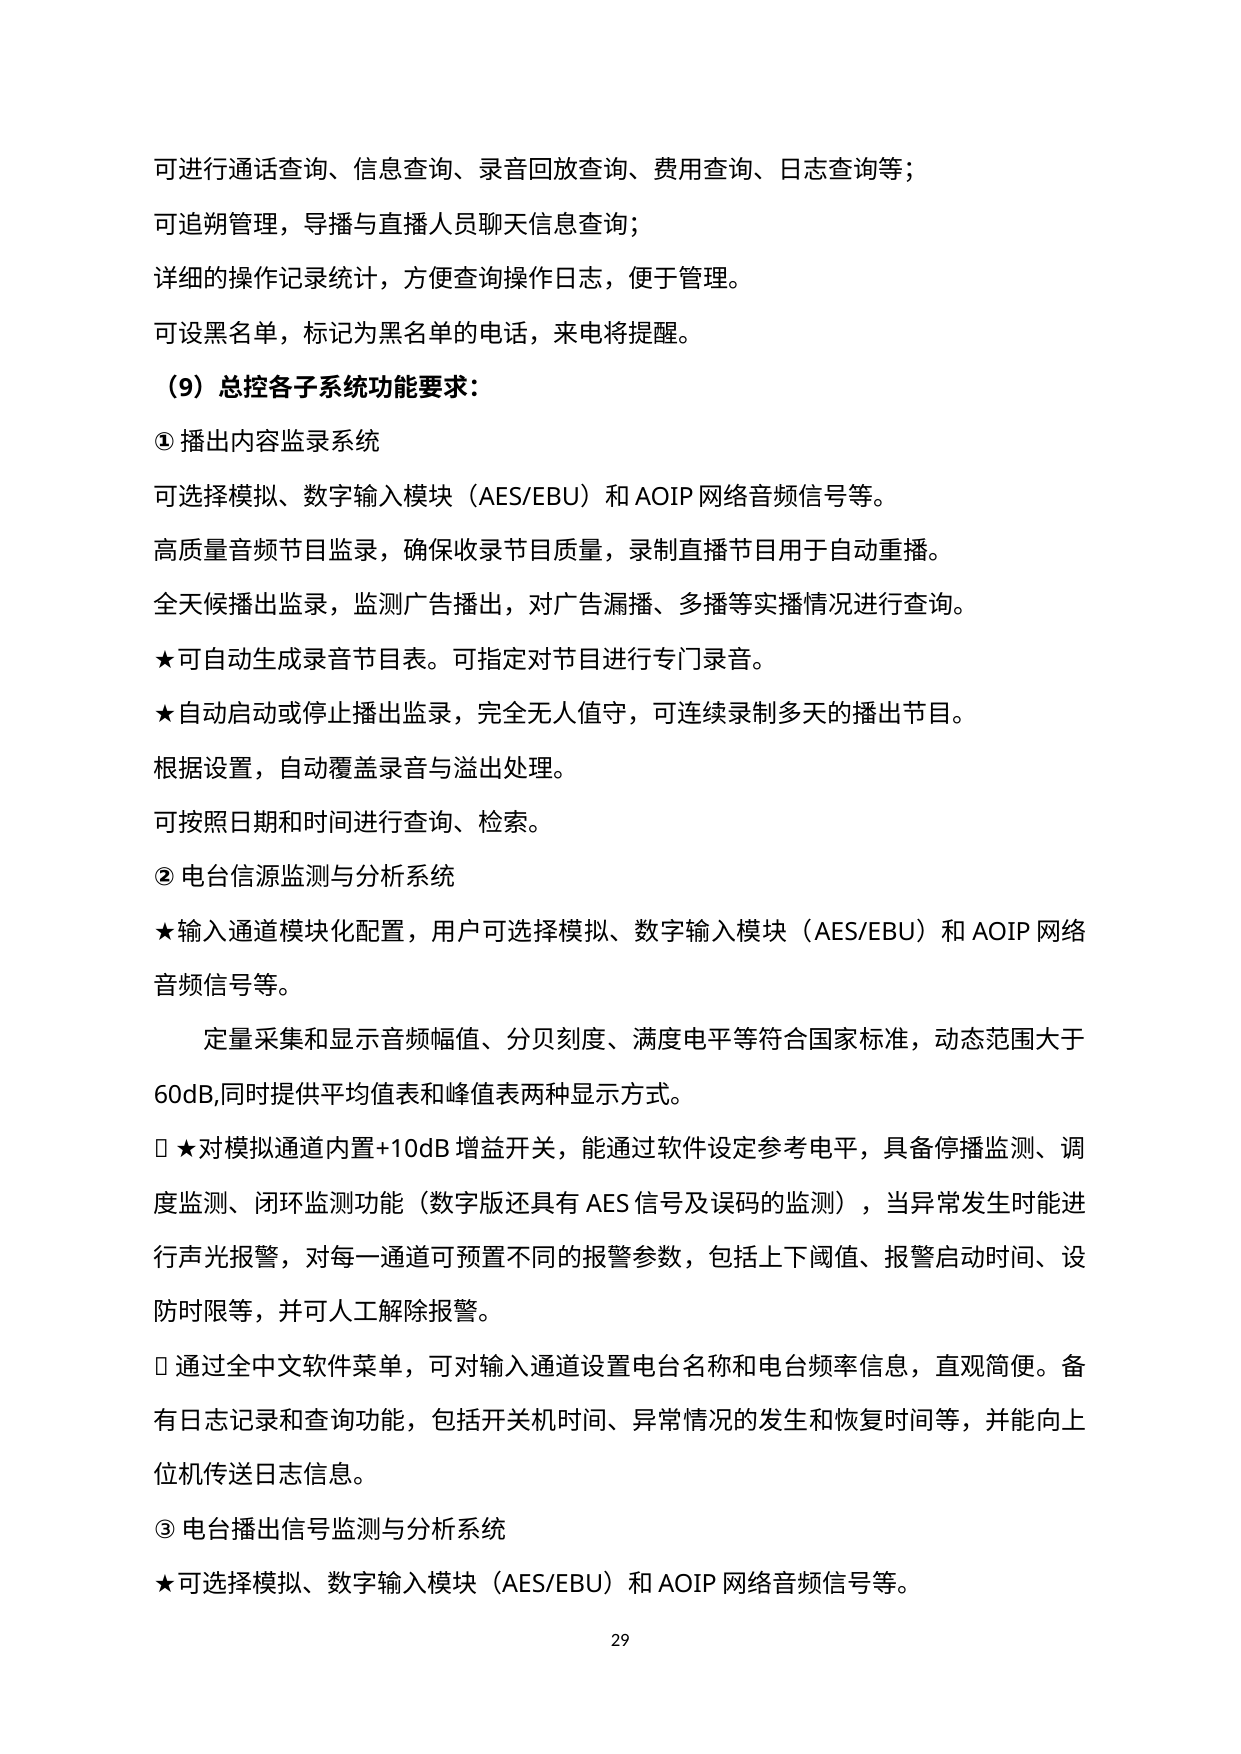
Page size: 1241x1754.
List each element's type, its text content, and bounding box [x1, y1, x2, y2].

text 可按照日期和时间进行查询、检索。 [153, 802, 1087, 839]
text 可进行通话查询、信息查询、录音回放查询、费用查询、日志查询等； [153, 150, 1087, 186]
text  ★对模拟通道内置+10dB增益开关，能通过软件设定参考电平，具备停播监测、调度监测、闭环监测功能（数字版还具有AES信号及误码的监测），当异常发生时能进行声光报警，对每一通道可预置不同的报警参数，包括上下阈值、报警启动时间、设防时限等，并可人工解除报警。 [153, 1129, 1087, 1328]
text 可设黑名单，标记为黑名单的电话，来电将提醒。 [153, 313, 1087, 349]
text 定量采集和显示音频幅值、分贝刻度、满度电平等符合国家标准，动态范围大于60dB,同时提供平均值表和峰值表两种显示方式。 [153, 1020, 1087, 1111]
text ②电台信源监测与分析系统 [153, 857, 1087, 893]
text 可追朔管理，导播与直播人员聊天信息查询； [153, 204, 1087, 241]
text ①播出内容监录系统 [153, 422, 1087, 458]
text 全天候播出监录，监测广告播出，对广告漏播、多播等实播情况进行查询。 [153, 585, 1087, 621]
text 高质量音频节目监录，确保收录节目质量，录制直播节目用于自动重播。 [153, 531, 1087, 567]
text 根据设置，自动覆盖录音与溢出处理。 [153, 748, 1087, 784]
text ★输入通道模块化配置，用户可选择模拟、数字输入模块（AES/EBU）和AOIP网络音频信号等。 [153, 911, 1087, 1002]
text 可选择模拟、数字输入模块（AES/EBU）和AOIP网络音频信号等。 [153, 476, 1087, 512]
text ★自动启动或停止播出监录，完全无人值守，可连续录制多天的播出节目。 [153, 694, 1087, 730]
text ③电台播出信号监测与分析系统 [153, 1509, 1087, 1546]
text  通过全中文软件菜单，可对输入通道设置电台名称和电台频率信息，直观简便。备有日志记录和查询功能，包括开关机时间、异常情况的发生和恢复时间等，并能向上位机传送日志信息。 [153, 1346, 1087, 1491]
text ★可选择模拟、数字输入模块（AES/EBU）和AOIP网络音频信号等。 [153, 1564, 1087, 1600]
text ★可自动生成录音节目表。可指定对节目进行专门录音。 [153, 639, 1087, 676]
text （9）总控各子系统功能要求： [153, 367, 1087, 404]
text 详细的操作记录统计，方便查询操作日志，便于管理。 [153, 259, 1087, 295]
